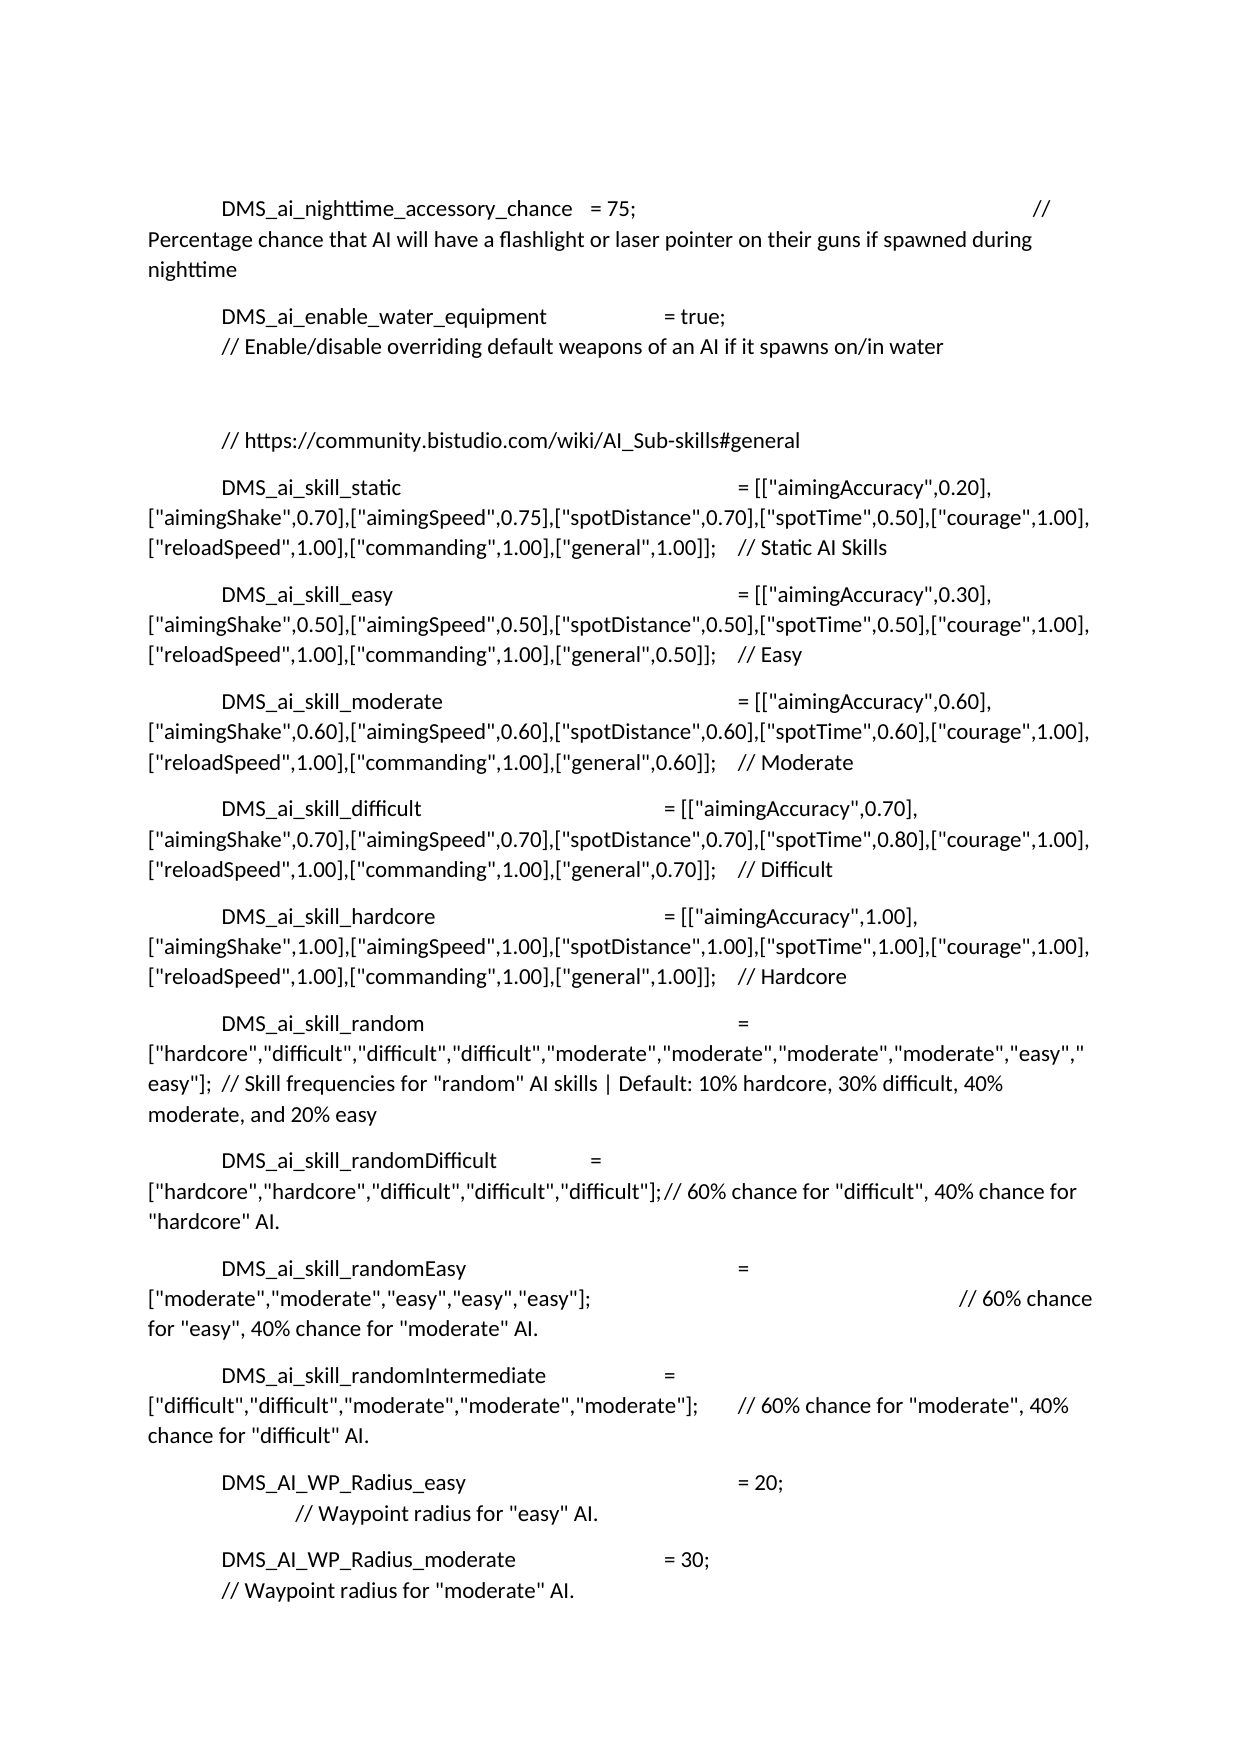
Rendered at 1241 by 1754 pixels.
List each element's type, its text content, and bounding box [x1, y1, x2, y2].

text DMS_ai_nighttime_accessory_chance = 75; // Percentage chance that AI will have a flashlight or laser pointer on their guns if spawned during nighttime [148, 194, 1093, 283]
text DMS_ai_skill_randomEasy = ["moderate","moderate","easy","easy","easy"]; // 60% chance for "easy", 40% chance for "moderate" AI. [148, 1254, 1093, 1342]
text DMS_ai_skill_randomIntermediate = ["difficult","difficult","moderate","moderate","moderate"]; // 60% chance for "moderate", 40% chance for "difficult" AI. [148, 1361, 1093, 1449]
text DMS_AI_WP_Radius_moderate = 30; // Waypoint radius for "moderate" AI. [148, 1546, 1093, 1604]
text DMS_ai_skill_easy = [["aimingAccuracy",0.30],["aimingShake",0.50],["aimingSpeed",0.50],["spotDistance",0.50],["spotTime",0.50],["courage",1.00],["reloadSpeed",1.00],["commanding",1.00],["general",0.50]]; // Easy [148, 580, 1093, 668]
text DMS_ai_skill_difficult = [["aimingAccuracy",0.70],["aimingShake",0.70],["aimingSpeed",0.70],["spotDistance",0.70],["spotTime",0.80],["courage",1.00],["reloadSpeed",1.00],["commanding",1.00],["general",0.70]]; // Difficult [148, 794, 1093, 883]
text DMS_ai_skill_random = ["hardcore","difficult","difficult","difficult","moderate","moderate","moderate","moderate","easy","easy"]; // Skill frequencies for "random" AI skills | Default: 10% hardcore, 30% difficult, 40% moderate, and 20% easy [148, 1009, 1093, 1128]
text DMS_AI_WP_Radius_easy = 20; // Waypoint radius for "easy" AI. [148, 1468, 1093, 1527]
text DMS_ai_skill_static = [["aimingAccuracy",0.20],["aimingShake",0.70],["aimingSpeed",0.75],["spotDistance",0.70],["spotTime",0.50],["courage",1.00],["reloadSpeed",1.00],["commanding",1.00],["general",1.00]]; // Static AI Skills [148, 473, 1093, 561]
text DMS_ai_skill_moderate = [["aimingAccuracy",0.60],["aimingShake",0.60],["aimingSpeed",0.60],["spotDistance",0.60],["spotTime",0.60],["courage",1.00],["reloadSpeed",1.00],["commanding",1.00],["general",0.60]]; // Moderate [148, 687, 1093, 776]
text DMS_ai_enable_water_equipment = true; // Enable/disable overriding default weapons of an AI if it spawns on/in water [148, 302, 1093, 360]
text DMS_ai_skill_randomDifficult = ["hardcore","hardcore","difficult","difficult","difficult"]; // 60% chance for "difficult", 40% chance for "hardcore" AI. [148, 1147, 1093, 1235]
text // https://community.bistudio.com/wiki/AI_Sub-skills#general [148, 426, 1093, 454]
text DMS_ai_skill_hardcore = [["aimingAccuracy",1.00],["aimingShake",1.00],["aimingSpeed",1.00],["spotDistance",1.00],["spotTime",1.00],["courage",1.00],["reloadSpeed",1.00],["commanding",1.00],["general",1.00]]; // Hardcore [148, 902, 1093, 990]
